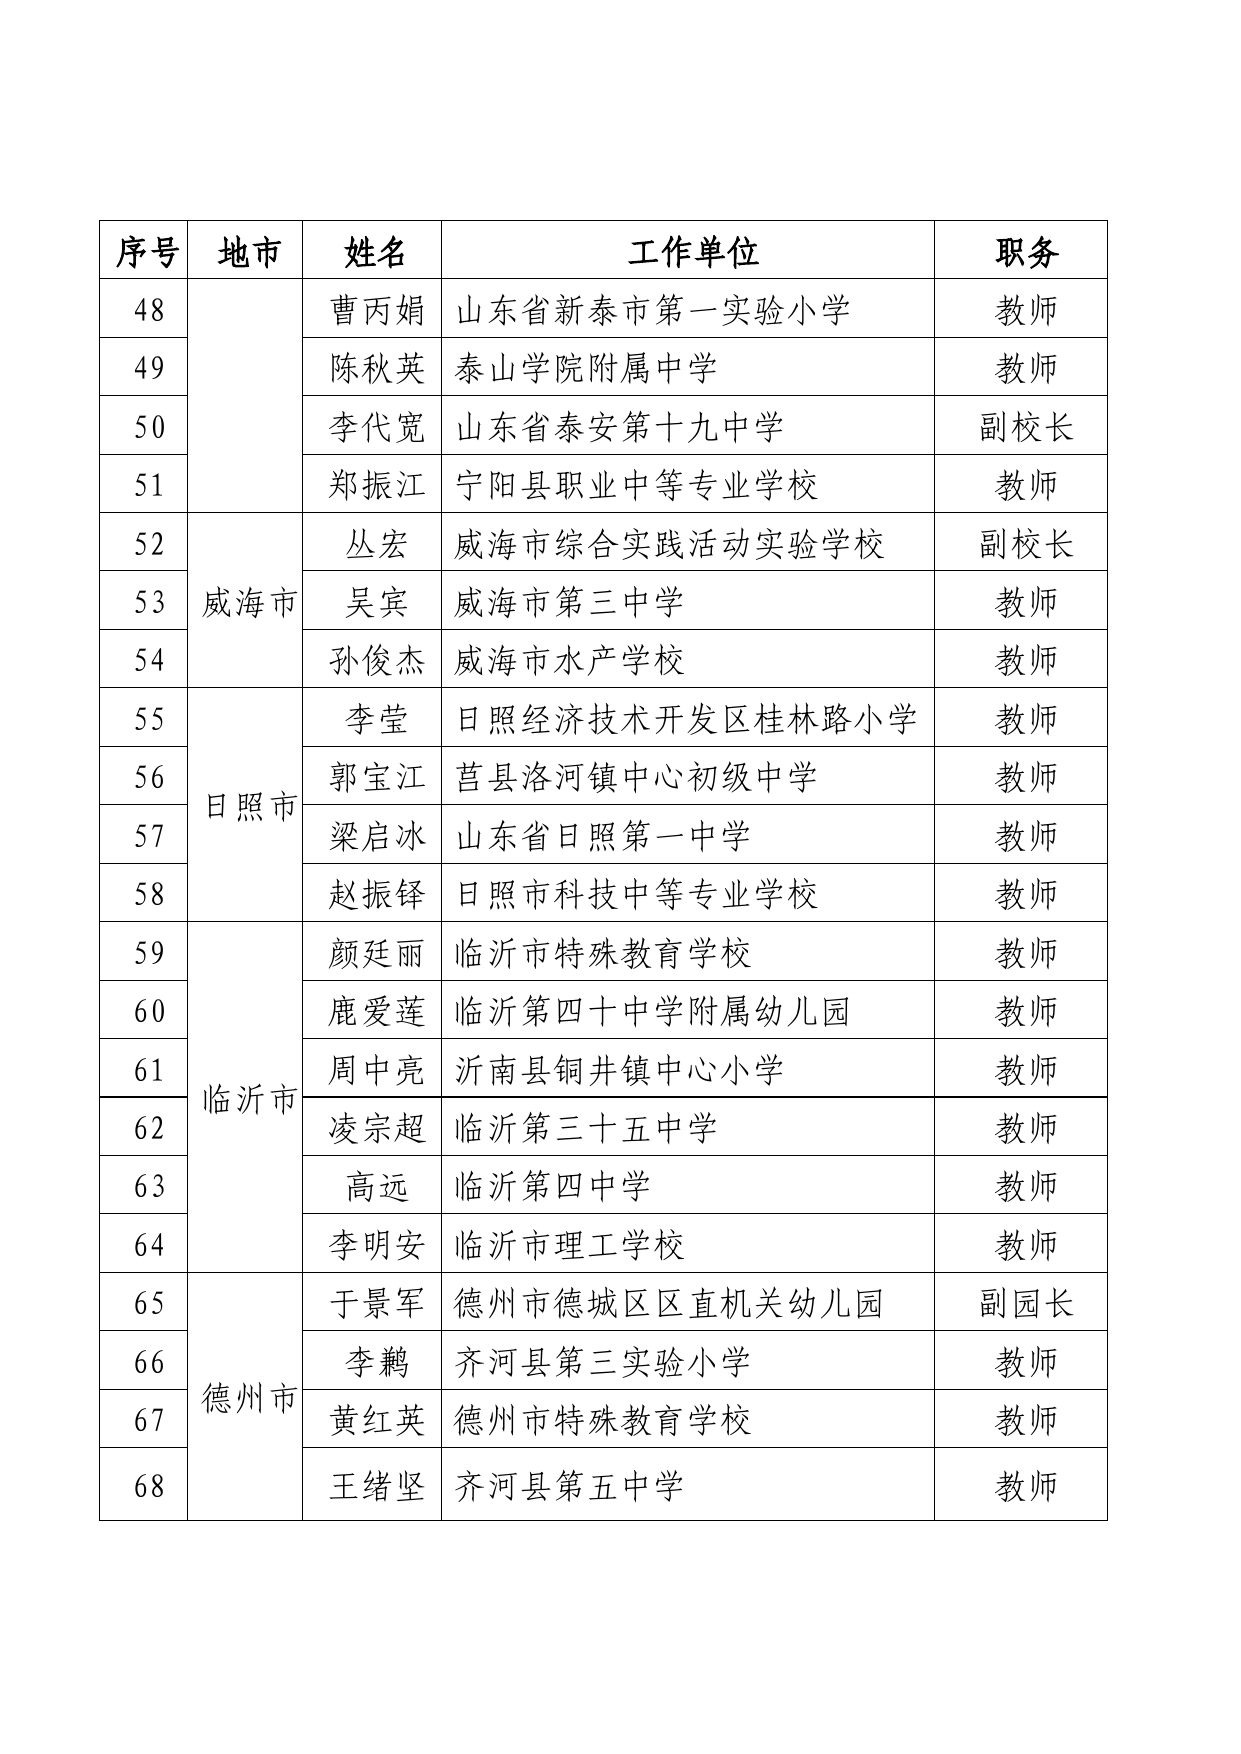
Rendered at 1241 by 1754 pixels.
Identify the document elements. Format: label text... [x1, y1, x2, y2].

table_cell 62 [100, 1098, 187, 1155]
table_cell 赵振铎 [303, 864, 441, 921]
table_header 工作单位 [442, 221, 934, 278]
table_cell 德州市德城区区直机关幼儿园 [442, 1273, 934, 1330]
table_cell 教师 [935, 864, 1107, 921]
table_cell 51 [100, 455, 187, 512]
table_cell 李鹣 [303, 1331, 441, 1388]
table_cell 副校长 [935, 396, 1107, 453]
table_cell 郑振江 [303, 455, 441, 512]
table_cell 教师 [935, 1039, 1107, 1096]
table_cell 48 [100, 279, 187, 337]
table_cell 50 [100, 396, 187, 453]
table_cell 颜廷丽 [303, 922, 441, 979]
table_cell 莒县洛河镇中心初级中学 [442, 747, 934, 804]
table_cell 教师 [935, 630, 1107, 687]
table_cell 山东省日照第一中学 [442, 805, 934, 863]
table_header 姓名 [303, 221, 441, 278]
table_cell 日照市科技中等专业学校 [442, 864, 934, 921]
table_cell 53 [100, 571, 187, 629]
table_cell 德州市 [188, 1273, 302, 1520]
table_cell 临沂第三十五中学 [442, 1098, 934, 1155]
table_cell 山东省新泰市第一实验小学 [442, 279, 934, 337]
table_cell 教师 [935, 571, 1107, 629]
table_cell 教师 [935, 1390, 1107, 1447]
table_cell 临沂市理工学校 [442, 1214, 934, 1272]
table_cell 齐河县第三实验小学 [442, 1331, 934, 1388]
table_cell 李明安 [303, 1214, 441, 1272]
table_cell 教师 [935, 338, 1107, 395]
table_cell 齐河县第五中学 [442, 1448, 934, 1520]
table_cell 山东省泰安第十九中学 [442, 396, 934, 453]
table_cell 教师 [935, 1214, 1107, 1272]
table_cell 王绪坚 [303, 1448, 441, 1520]
table_cell 日照市 [188, 688, 302, 921]
table_cell 丛宏 [303, 513, 441, 570]
table_cell 曹丙娟 [303, 279, 441, 337]
table_cell 教师 [935, 455, 1107, 512]
table_cell 教师 [935, 1156, 1107, 1213]
table_cell 66 [100, 1331, 187, 1388]
table_cell 德州市特殊教育学校 [442, 1390, 934, 1447]
table_cell 陈秋英 [303, 338, 441, 395]
table_header 职务 [935, 221, 1107, 278]
table_cell 周中亮 [303, 1039, 441, 1096]
table_cell 临沂第四中学 [442, 1156, 934, 1213]
table_cell 沂南县铜井镇中心小学 [442, 1039, 934, 1096]
table_cell 梁启冰 [303, 805, 441, 863]
table_cell 凌宗超 [303, 1098, 441, 1155]
table_cell 泰山学院附属中学 [442, 338, 934, 395]
table_cell 郭宝江 [303, 747, 441, 804]
table_cell 教师 [935, 1331, 1107, 1388]
table_cell 63 [100, 1156, 187, 1213]
table_cell 威海市第三中学 [442, 571, 934, 629]
table_header 序号 [100, 221, 187, 278]
table_cell 教师 [935, 1098, 1107, 1155]
table_cell 教师 [935, 279, 1107, 337]
table_cell 61 [100, 1039, 187, 1096]
table_cell 临沂市特殊教育学校 [442, 922, 934, 979]
table_cell 威海市 [188, 513, 302, 687]
table_cell 日照经济技术开发区桂林路小学 [442, 688, 934, 746]
table_cell 60 [100, 981, 187, 1038]
table_cell 68 [100, 1448, 187, 1520]
table_cell 临沂第四十中学附属幼儿园 [442, 981, 934, 1038]
table_cell 57 [100, 805, 187, 863]
table_cell 教师 [935, 981, 1107, 1038]
table_cell 临沂市 [188, 922, 302, 1272]
table_cell 威海市综合实践活动实验学校 [442, 513, 934, 570]
table_cell 吴宾 [303, 571, 441, 629]
table_cell 副园长 [935, 1273, 1107, 1330]
table_cell 李莹 [303, 688, 441, 746]
table_cell 教师 [935, 747, 1107, 804]
table_cell 李代宽 [303, 396, 441, 453]
table_cell 宁阳县职业中等专业学校 [442, 455, 934, 512]
table_cell 54 [100, 630, 187, 687]
table_cell 黄红英 [303, 1390, 441, 1447]
table_cell 58 [100, 864, 187, 921]
table_cell 52 [100, 513, 187, 570]
table_cell 威海市水产学校 [442, 630, 934, 687]
table_cell 49 [100, 338, 187, 395]
table_cell 高远 [303, 1156, 441, 1213]
table_cell 孙俊杰 [303, 630, 441, 687]
table_cell 55 [100, 688, 187, 746]
table_cell 67 [100, 1390, 187, 1447]
table_cell 于景军 [303, 1273, 441, 1330]
table_cell 59 [100, 922, 187, 979]
table_cell 副校长 [935, 513, 1107, 570]
table_cell 鹿爱莲 [303, 981, 441, 1038]
table_cell 教师 [935, 1448, 1107, 1520]
table_cell 教师 [935, 688, 1107, 746]
table_cell 教师 [935, 805, 1107, 863]
table_cell 56 [100, 747, 187, 804]
table_cell 64 [100, 1214, 187, 1272]
table_cell 65 [100, 1273, 187, 1330]
table_cell 教师 [935, 922, 1107, 979]
table_header 地市 [188, 221, 302, 278]
